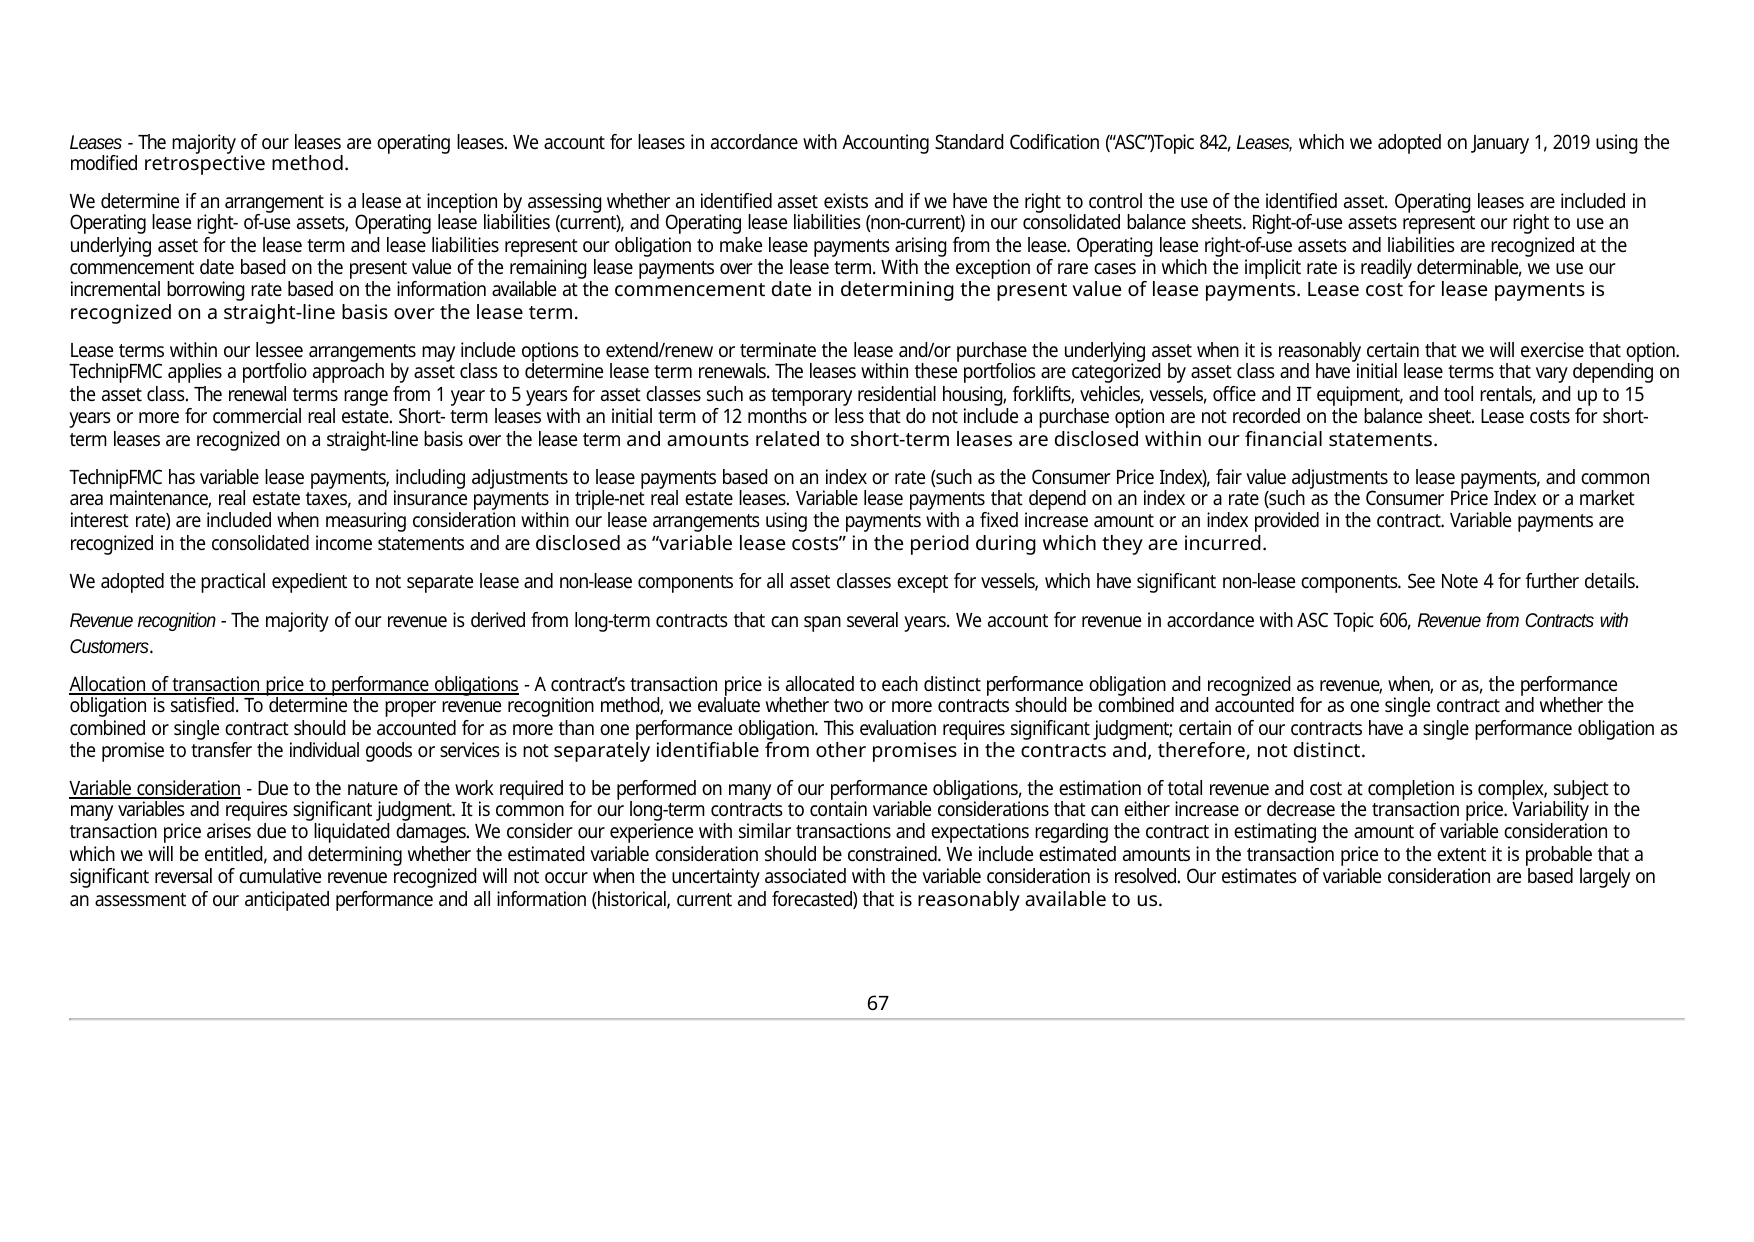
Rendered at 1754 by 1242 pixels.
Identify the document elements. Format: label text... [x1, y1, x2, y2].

text Lease terms within our lessee arrangements may include options to extend/renew or terminate the lease and/or purchase the underlying asset when it is reasonably certain that we will exercise that option. TechnipFMC applies a portfolio approach by asset class to determine lease term renewals. The leases within these portfolios are categorized by asset class and have initial lease terms that vary depending on the asset class. The renewal terms range from 1 year to 5 years for asset classes such as temporary residential housing, forklifts, vehicles, vessels, office and IT equipment, and tool rentals, and up to 15 years or more for commercial real estate. Short- term leases with an initial term of 12 months or less that do not include a purchase option are not recorded on the balance sheet. Lease costs for short-term leases are recognized on a straight-line basis over the lease term and amounts related to short-term leases are disclosed within our financial statements. [69, 340, 1685, 452]
text We determine if an arrangement is a lease at inception by assessing whether an identified asset exists and if we have the right to control the use of the identified asset. Operating leases are included in Operating lease right- of-use assets, Operating lease liabilities (current), and Operating lease liabilities (non-current) in our consolidated balance sheets. Right-of-use assets represent our right to use an underlying asset for the lease term and lease liabilities represent our obligation to make lease payments arising from the lease. Operating lease right-of-use assets and liabilities are recognized at the commencement date based on the present value of the remaining lease payments over the lease term. With the exception of rare cases in which the implicit rate is readily determinable, we use our incremental borrowing rate based on the information available at the commencement date in determining the present value of lease payments. Lease cost for lease payments is recognized on a straight-line basis over the lease term. [69, 191, 1676, 325]
text We adopted the practical expedient to not separate lease and non-lease components for all asset classes except for vessels, which have significant non-lease components. See Note 4 for further details. [69, 568, 1702, 595]
text Allocation of transaction price to performance obligations - A contract’s transaction price is allocated to each distinct performance obligation and recognized as revenue, when, or as, the performance obligation is satisfied. To determine the proper revenue recognition method, we evaluate whether two or more contracts should be combined and accounted for as one single contract and whether the combined or single contract should be accounted for as more than one performance obligation. This evaluation requires significant judgment; certain of our contracts have a single performance obligation as the promise to transfer the individual goods or services is not separately identifiable from other promises in the contracts and, therefore, not distinct. [69, 674, 1682, 763]
text 67 [62, 989, 1694, 1016]
text Variable consideration - Due to the nature of the work required to be performed on many of our performance obligations, the estimation of total revenue and cost at completion is complex, subject to many variables and requires significant judgment. It is common for our long-term contracts to contain variable considerations that can either increase or decrease the transaction price. Variability in the transaction price arises due to liquidated damages. We consider our experience with similar transactions and expectations regarding the contract in estimating the amount of variable consideration to which we will be entitled, and determining whether the estimated variable consideration should be constrained. We include estimated amounts in the transaction price to the extent it is probable that a significant reversal of cumulative revenue recognized will not occur when the uncertainty associated with the variable consideration is resolved. Our estimates of variable consideration are based largely on an assessment of our anticipated performance and all information (historical, current and forecasted) that is reasonably available to us. [69, 778, 1671, 912]
text Leases - The majority of our leases are operating leases. We account for leases in accordance with Accounting Standard Codification (“ASC”)Topic 842, Leases, which we adopted on January 1, 2019 using the modified retrospective method. [69, 131, 1702, 176]
text Revenue recognition - The majority of our revenue is derived from long-term contracts that can span several years. We account for revenue in accordance with ASC Topic 606, Revenue from Contracts with Customers. [69, 606, 1702, 660]
text TechnipFMC has variable lease payments, including adjustments to lease payments based on an index or rate (such as the Consumer Price Index), fair value adjustments to lease payments, and common area maintenance, real estate taxes, and insurance payments in triple-net real estate leases. Variable lease payments that depend on an index or a rate (such as the Consumer Price Index or a market interest rate) are included when measuring consideration within our lease arrangements using the payments with a fixed increase amount or an index provided in the contract. Variable payments are recognized in the consolidated income statements and are disclosed as “variable lease costs” in the period during which they are incurred. [69, 466, 1685, 556]
